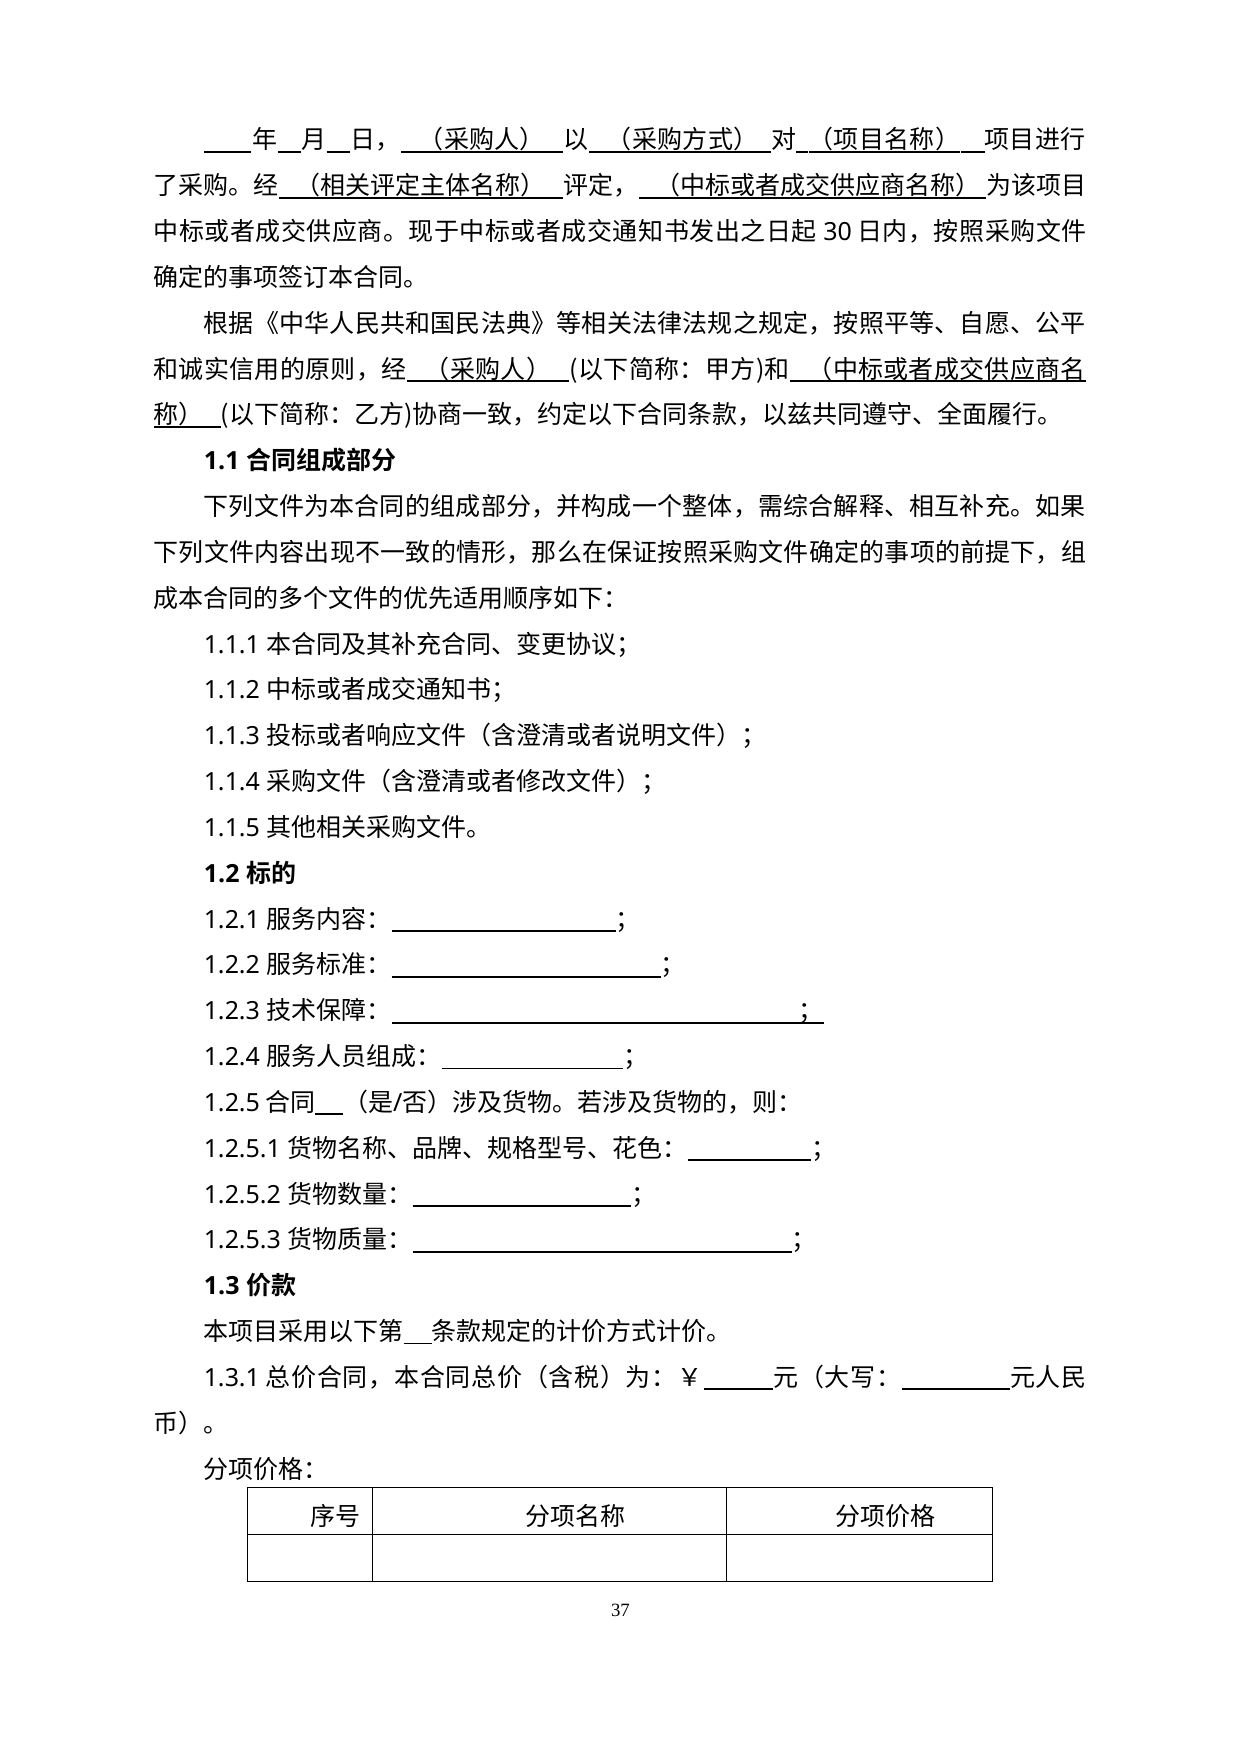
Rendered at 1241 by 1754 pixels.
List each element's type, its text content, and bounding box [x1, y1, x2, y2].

table_cell [727, 1535, 992, 1581]
text 1.1.3 投标或者响应文件（含澄清或者说明文件）； [153, 708, 1087, 754]
text 1.2.3 技术保障： ； [153, 983, 1087, 1029]
text 本项目采用以下第 条款规定的计价方式计价。 [153, 1304, 1087, 1350]
text 1.1.1 本合同及其补充合同、变更协议； [153, 616, 1087, 662]
table_header 分项价格 [727, 1488, 992, 1534]
text 1.2.1 服务内容： ； [153, 891, 1087, 937]
text 1.2.5.2 货物数量： ； [153, 1166, 1087, 1212]
text 1.1.5 其他相关采购文件。 [153, 800, 1087, 846]
text 1.3 价款 [153, 1258, 1087, 1304]
text 1.2 标的 [153, 846, 1087, 891]
text 1.2.2 服务标准： ； [153, 937, 1087, 983]
text 1.1 合同组成部分 [153, 433, 1087, 479]
text 根据《中华人民共和国民法典》等相关法律法规之规定，按照平等、自愿、公平和诚实信用的原则，经 （采购人） (以下简称：甲方)和 （中标或者成交供应商名称） (以下简称：乙方)协商一致，约定以下合同条款，以兹共同遵守、全面履行。 [153, 296, 1087, 433]
text 分项价格： [153, 1441, 1087, 1487]
text 1.1.4 采购文件（含澄清或者修改文件）； [153, 754, 1087, 800]
text 1.3.1总价合同，本合同总价（含税）为：￥ 元（大写： 元人民币）。 [153, 1350, 1087, 1441]
text 1.2.5.3 货物质量： ； [153, 1212, 1087, 1258]
table_header 分项名称 [373, 1488, 726, 1534]
text 年 月 日， （采购人） 以 （采购方式） 对 （项目名称） 项目进行了采购。经 （相关评定主体名称） 评定， （中标或者成交供应商名称） 为该项目中标或者成交供应商。现于中标或者成交通知书发出之日起30日内，按照采购文件确定的事项签订本合同。 [153, 112, 1087, 296]
text 1.2.5合同 （是/否）涉及货物。若涉及货物的，则： [153, 1075, 1087, 1121]
text 1.2.4 服务人员组成： ； [153, 1029, 1087, 1075]
table_cell [248, 1535, 372, 1581]
table_cell [373, 1535, 726, 1581]
text 下列文件为本合同的组成部分，并构成一个整体，需综合解释、相互补充。如果下列文件内容出现不一致的情形，那么在保证按照采购文件确定的事项的前提下，组成本合同的多个文件的优先适用顺序如下： [153, 479, 1087, 616]
table_header 序号 [248, 1488, 372, 1534]
text 1.2.5.1 货物名称、品牌、规格型号、花色： ； [153, 1121, 1087, 1166]
text 1.1.2 中标或者成交通知书； [153, 662, 1087, 708]
